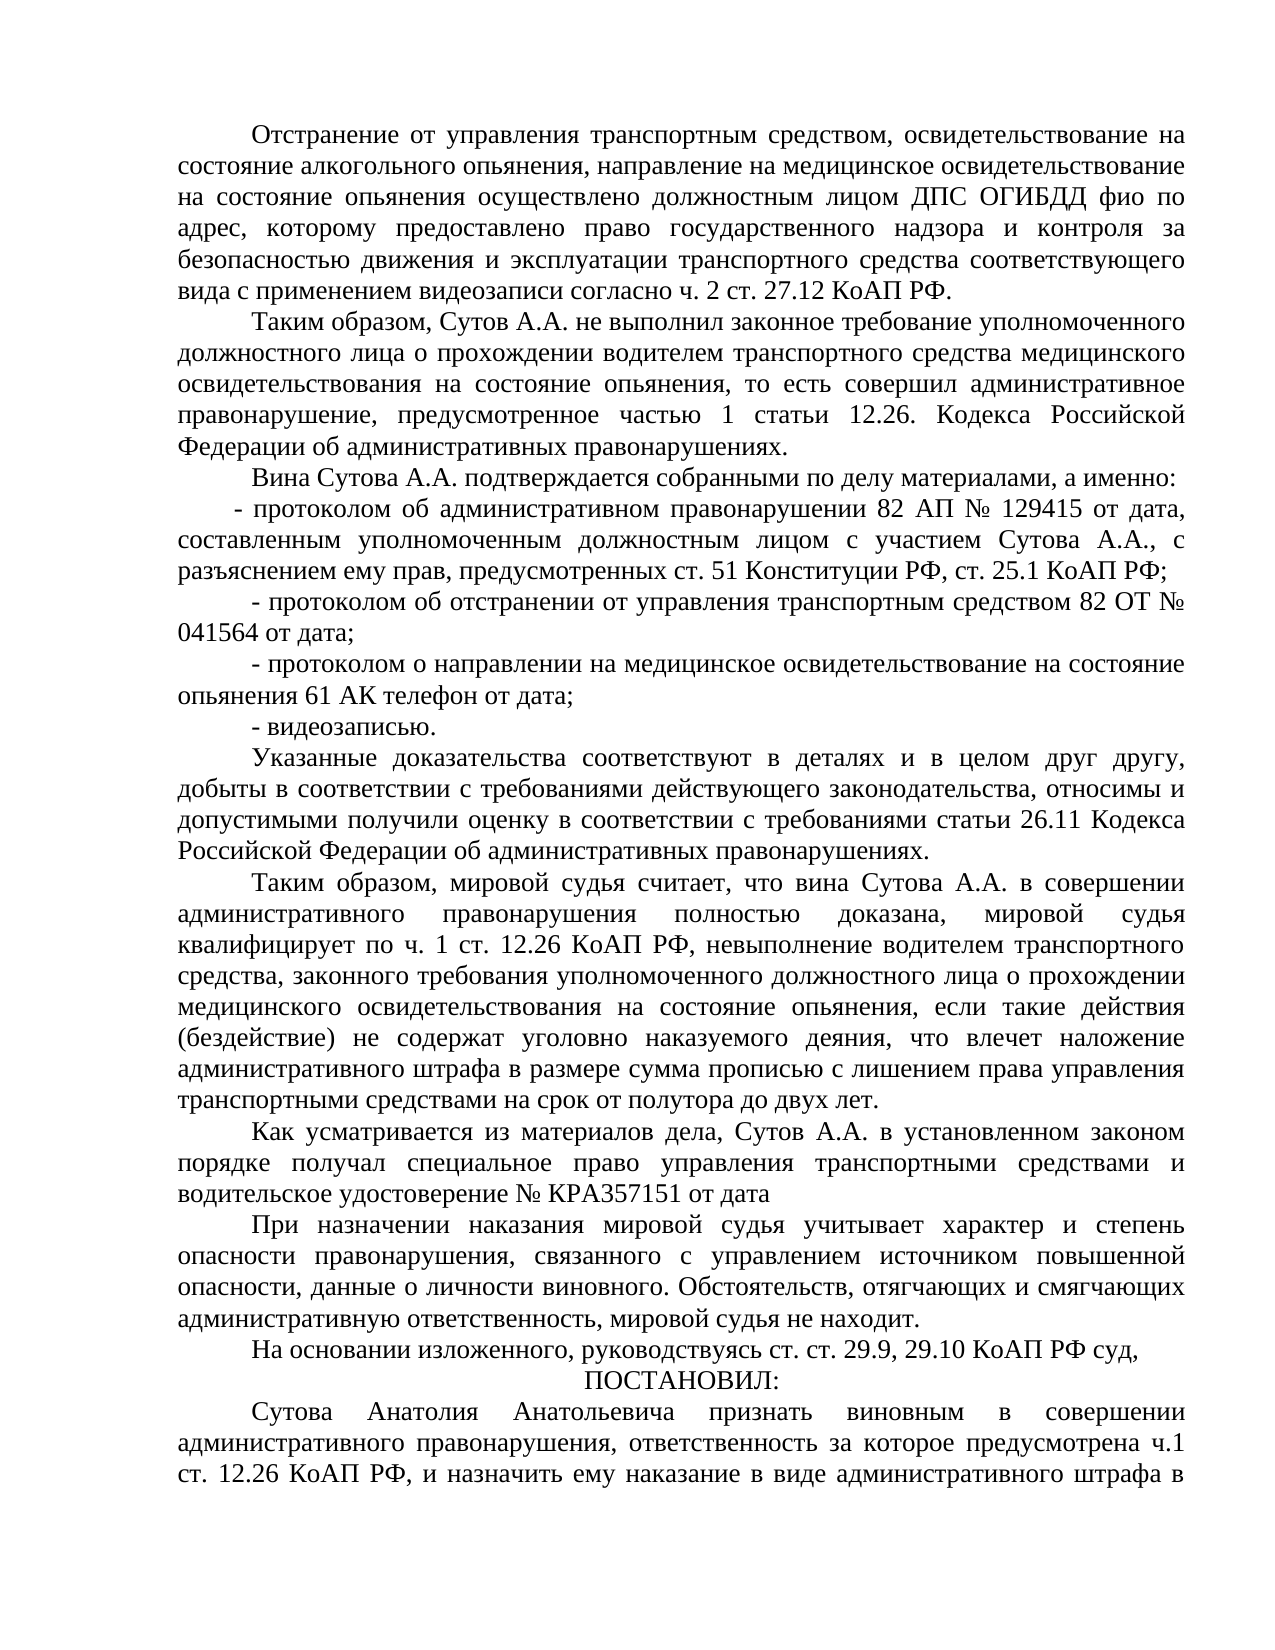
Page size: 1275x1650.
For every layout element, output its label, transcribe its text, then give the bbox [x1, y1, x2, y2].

text - протоколом об административном правонарушении 82 АП № 129415 от дата, составленным уполномоченным должностным лицом с участием Сутова А.А., с разъяснением ему прав, предусмотренных ст. 51 Конституции РФ, ст. 25.1 КоАП РФ; [177, 492, 1186, 585]
text ПОСТАНОВИЛ: [177, 1364, 1186, 1395]
text Указанные доказательства соответствуют в деталях и в целом друг другу, добыты в соответствии с требованиями действующего законодательства, относимы и допустимыми получили оценку в соответствии с требованиями статьи 26.11 Кодекса Российской Федерации об административных правонарушениях. [177, 741, 1186, 866]
text Отстранение от управления транспортным средством, освидетельствование на состояние алкогольного опьянения, направление на медицинское освидетельствование на состояние опьянения осуществлено должностным лицом ДПС ОГИБДД фио по адрес, которому предоставлено право государственного надзора и контроля за безопасностью движения и эксплуатации транспортного средства соответствующего вида с применением видеозаписи согласно ч. 2 ст. 27.12 КоАП РФ. [177, 118, 1186, 305]
text При назначении наказания мировой судья учитывает характер и степень опасности правонарушения, связанного с управлением источником повышенной опасности, данные о личности виновного. Обстоятельств, отягчающих и смягчающих административную ответственность, мировой судья не находит. [177, 1208, 1186, 1333]
text - протоколом об отстранении от управления транспортным средством 82 ОТ № 041564 от дата; [177, 585, 1186, 648]
text Вина Сутова А.А. подтверждается собранными по делу материалами, а именно: [177, 461, 1186, 492]
text Таким образом, мировой судья считает, что вина Сутова А.А. в совершении административного правонарушения полностью доказана, мировой судья квалифицирует по ч. 1 ст. 12.26 КоАП РФ, невыполнение водителем транспортного средства, законного требования уполномоченного должностного лица о прохождении медицинского освидетельствования на состояние опьянения, если такие действия (бездействие) не содержат уголовно наказуемого деяния, что влечет наложение административного штрафа в размере сумма прописью с лишением права управления транспортными средствами на срок от полутора до двух лет. [177, 866, 1186, 1115]
text На основании изложенного, руководствуясь ст. ст. 29.9, 29.10 КоАП РФ суд, [177, 1333, 1186, 1364]
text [177, 1395, 1186, 1488]
text - видеозаписью. [177, 710, 1186, 741]
text Как усматривается из материалов дела, Сутов А.А. в установленном законом порядке получал специальное право управления транспортными средствами и водительское удостоверение № КРА357151 от дата [177, 1115, 1186, 1208]
text Таким образом, Сутов А.А. не выполнил законное требование уполномоченного должностного лица о прохождении водителем транспортного средства медицинского освидетельствования на состояние опьянения, то есть совершил административное правонарушение, предусмотренное частью 1 статьи 12.26. Кодекса Российской Федерации об административных правонарушениях. [177, 305, 1186, 461]
text - протоколом о направлении на медицинское освидетельствование на состояние опьянения 61 АК телефон от дата; [177, 648, 1186, 710]
